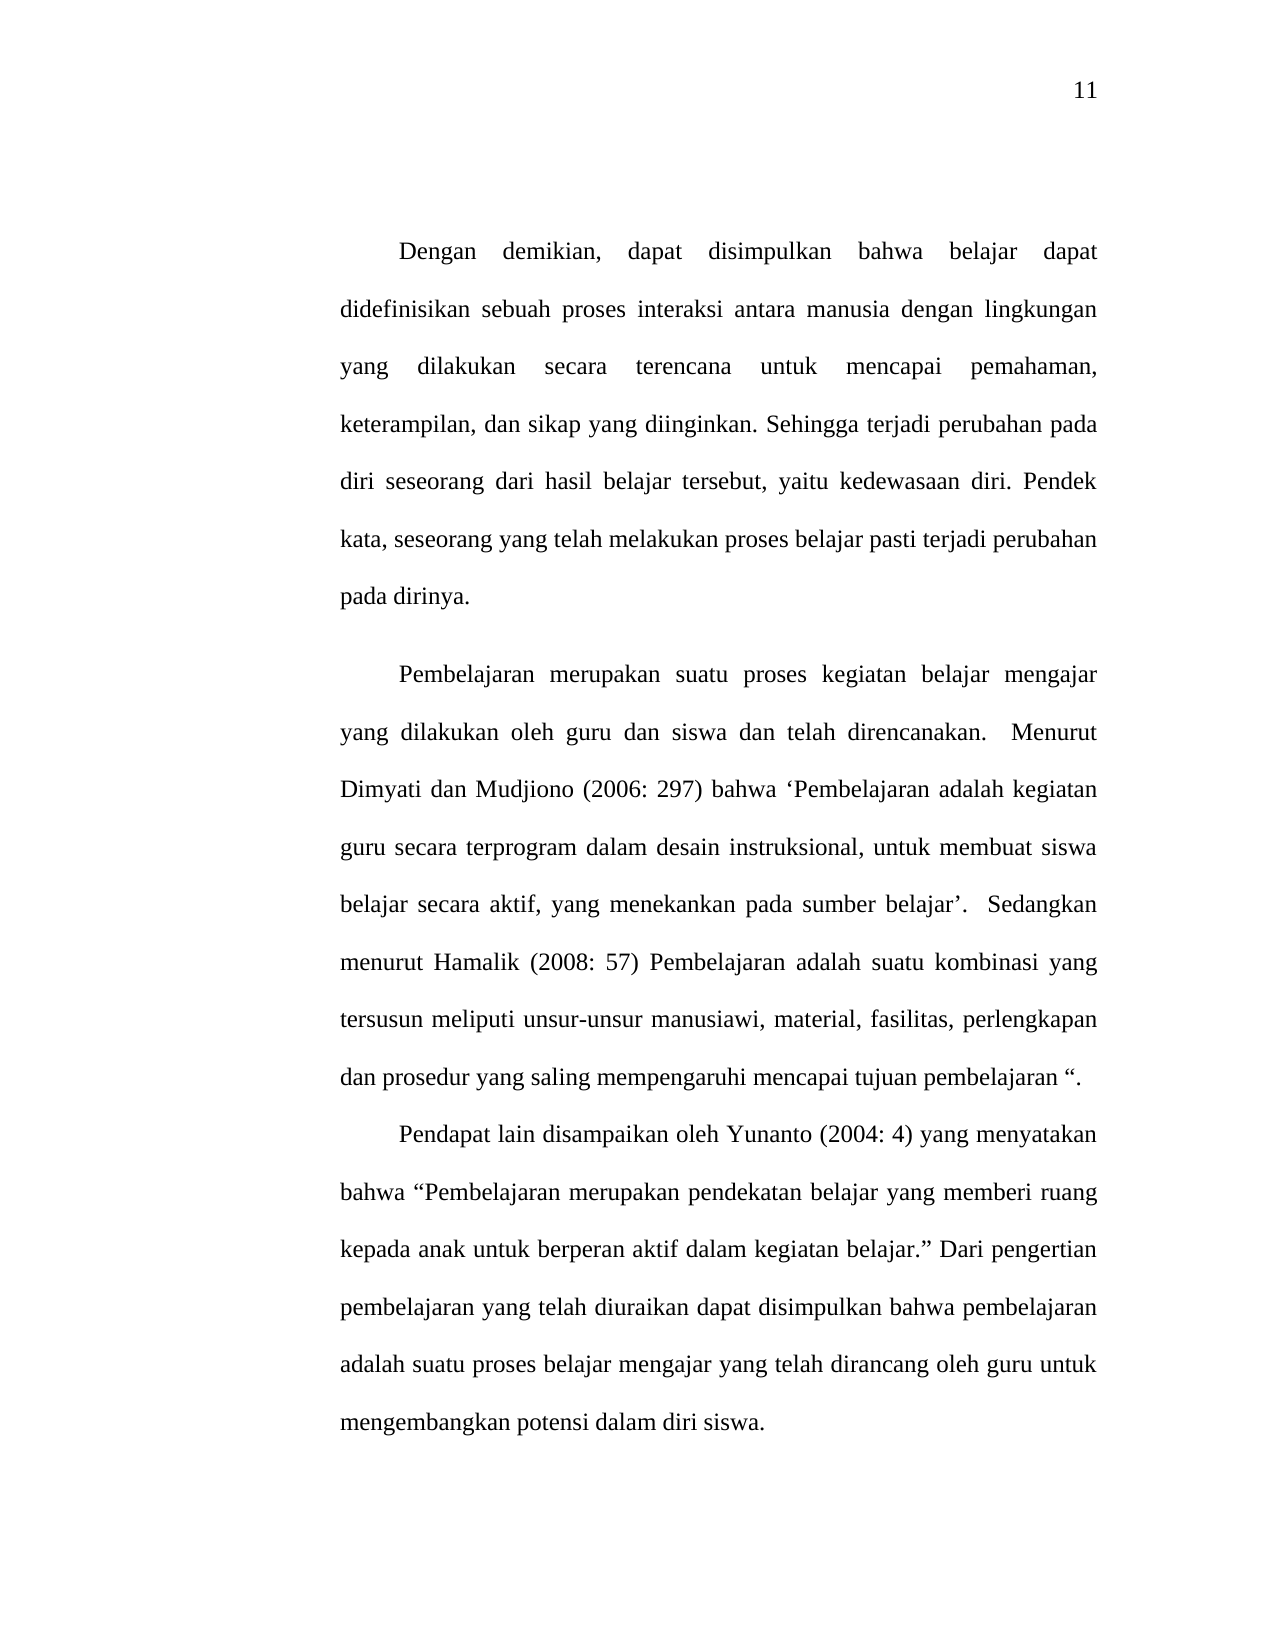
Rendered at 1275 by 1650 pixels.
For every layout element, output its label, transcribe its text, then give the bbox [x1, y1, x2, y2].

text Pendapat lain disampaikan oleh Yunanto (2004: 4) yang menyatakan bahwa “Pembelajaran merupakan pendekatan belajar yang memberi ruang kepada anak untuk berperan aktif dalam kegiatan belajar.” Dari pengertian pembelajaran yang telah diuraikan dapat disimpulkan bahwa pembelajaran adalah suatu proses belajar mengajar yang telah dirancang oleh guru untuk mengembangkan potensi dalam diri siswa. [340, 1119, 1098, 1436]
text Dengan demikian, dapat disimpulkan bahwa belajar dapat didefinisikan sebuah proses interaksi antara manusia dengan lingkungan yang dilakukan secara terencana untuk mencapai pemahaman, keterampilan, dan sikap yang diinginkan. Sehingga terjadi perubahan pada diri seseorang dari hasil belajar tersebut, yaitu kedewasaan diri. Pendek kata, seseorang yang telah melakukan proses belajar pasti terjadi perubahan pada dirinya. [340, 236, 1098, 610]
text Pembelajaran merupakan suatu proses kegiatan belajar mengajar yang dilakukan oleh guru dan siswa dan telah direncanakan. Menurut Dimyati dan Mudjiono (2006: 297) bahwa ‘Pembelajaran adalah kegiatan guru secara terprogram dalam desain instruksional, untuk membuat siswa belajar secara aktif, yang menekankan pada sumber belajar’. Sedangkan menurut Hamalik (2008: 57) Pembelajaran adalah suatu kombinasi yang tersusun meliputi unsur-unsur manusiawi, material, fasilitas, perlengkapan dan prosedur yang saling mempengaruhi mencapai tujuan pembelajaran “. [340, 659, 1098, 1091]
